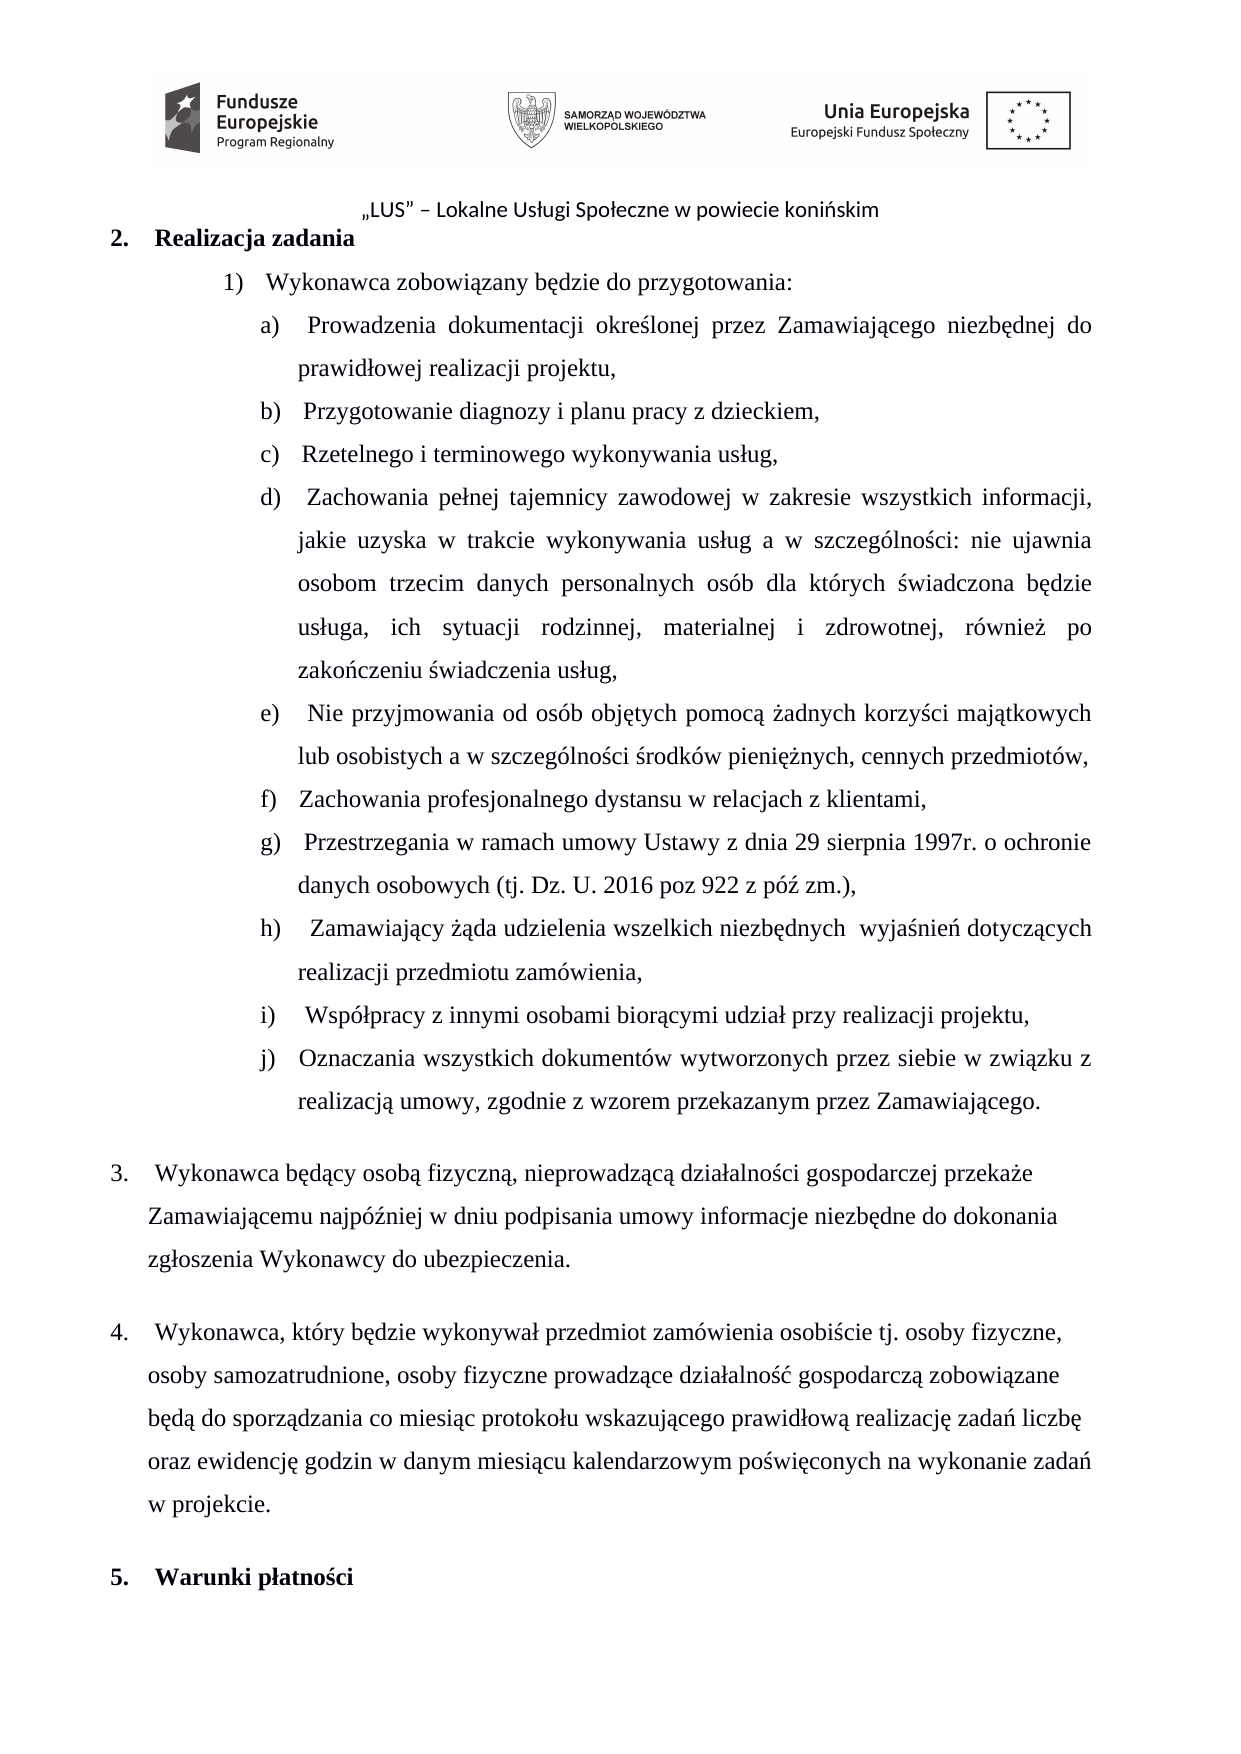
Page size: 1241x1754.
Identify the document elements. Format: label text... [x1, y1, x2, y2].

text h) Zamawiający żąda udzielenia wszelkich niezbędnych wyjaśnień dotyczących realizacji przedmiotu zamówienia, [260, 913, 1093, 985]
text d) Zachowania pełnej tajemnicy zawodowej w zakresie wszystkich informacji, jakie uzyska w trakcie wykonywania usług a w szczególności: nie ujawnia osobom trzecim danych personalnych osób dla których świadczona będzie usługa, ich sytuacji rodzinnej, materialnej i zdrowotnej, również po zakończeniu świadczenia usług, [260, 482, 1093, 683]
text f) Zachowania profesjonalnego dystansu w relacjach z klientami, [260, 784, 1093, 813]
text g) Przestrzegania w ramach umowy Ustawy z dnia 29 sierpnia 1997r. o ochronie danych osobowych (tj. Dz. U. 2016 poz 922 z póź zm.), [260, 827, 1093, 899]
text 4. Wykonawca, który będzie wykonywał przedmiot zamówienia osobiście tj. osoby fizyczne, osoby samozatrudnione, osoby fizyczne prowadzące działalność gospodarczą zobowiązane będą do sporządzania co miesiąc protokołu wskazującego prawidłową realizację zadań liczbę oraz ewidencję godzin w danym miesiącu kalendarzowym poświęconych na wykonanie zadań w projekcie. [110, 1317, 1093, 1518]
text 1) Wykonawca zobowiązany będzie do przygotowania: [223, 267, 1093, 295]
text c) Rzetelnego i terminowego wykonywania usług, [260, 439, 1093, 468]
text i) Współpracy z innymi osobami biorącymi udział przy realizacji projektu, [260, 1000, 1093, 1028]
text b) Przygotowanie diagnozy i planu pracy z dzieckiem, [260, 396, 1093, 425]
text j) Oznaczania wszystkich dokumentów wytworzonych przez siebie w związku z realizacją umowy, zgodnie z wzorem przekazanym przez Zamawiającego. [260, 1043, 1093, 1115]
text 5. Warunki płatności [110, 1562, 1093, 1590]
text 2. Realizacja zadania [110, 223, 1093, 252]
picture [147, 73, 1089, 168]
text a) Prowadzenia dokumentacji określonej przez Zamawiającego niezbędnej do prawidłowej realizacji projektu, [260, 310, 1093, 382]
text e) Nie przyjmowania od osób objętych pomocą żadnych korzyści majątkowych lub osobistych a w szczególności środków pieniężnych, cennych przedmiotów, [260, 698, 1093, 770]
text 3. Wykonawca będący osobą fizyczną, nieprowadzącą działalności gospodarczej przekaże Zamawiającemu najpóźniej w dniu podpisania umowy informacje niezbędne do dokonania zgłoszenia Wykonawcy do ubezpieczenia. [110, 1158, 1093, 1273]
